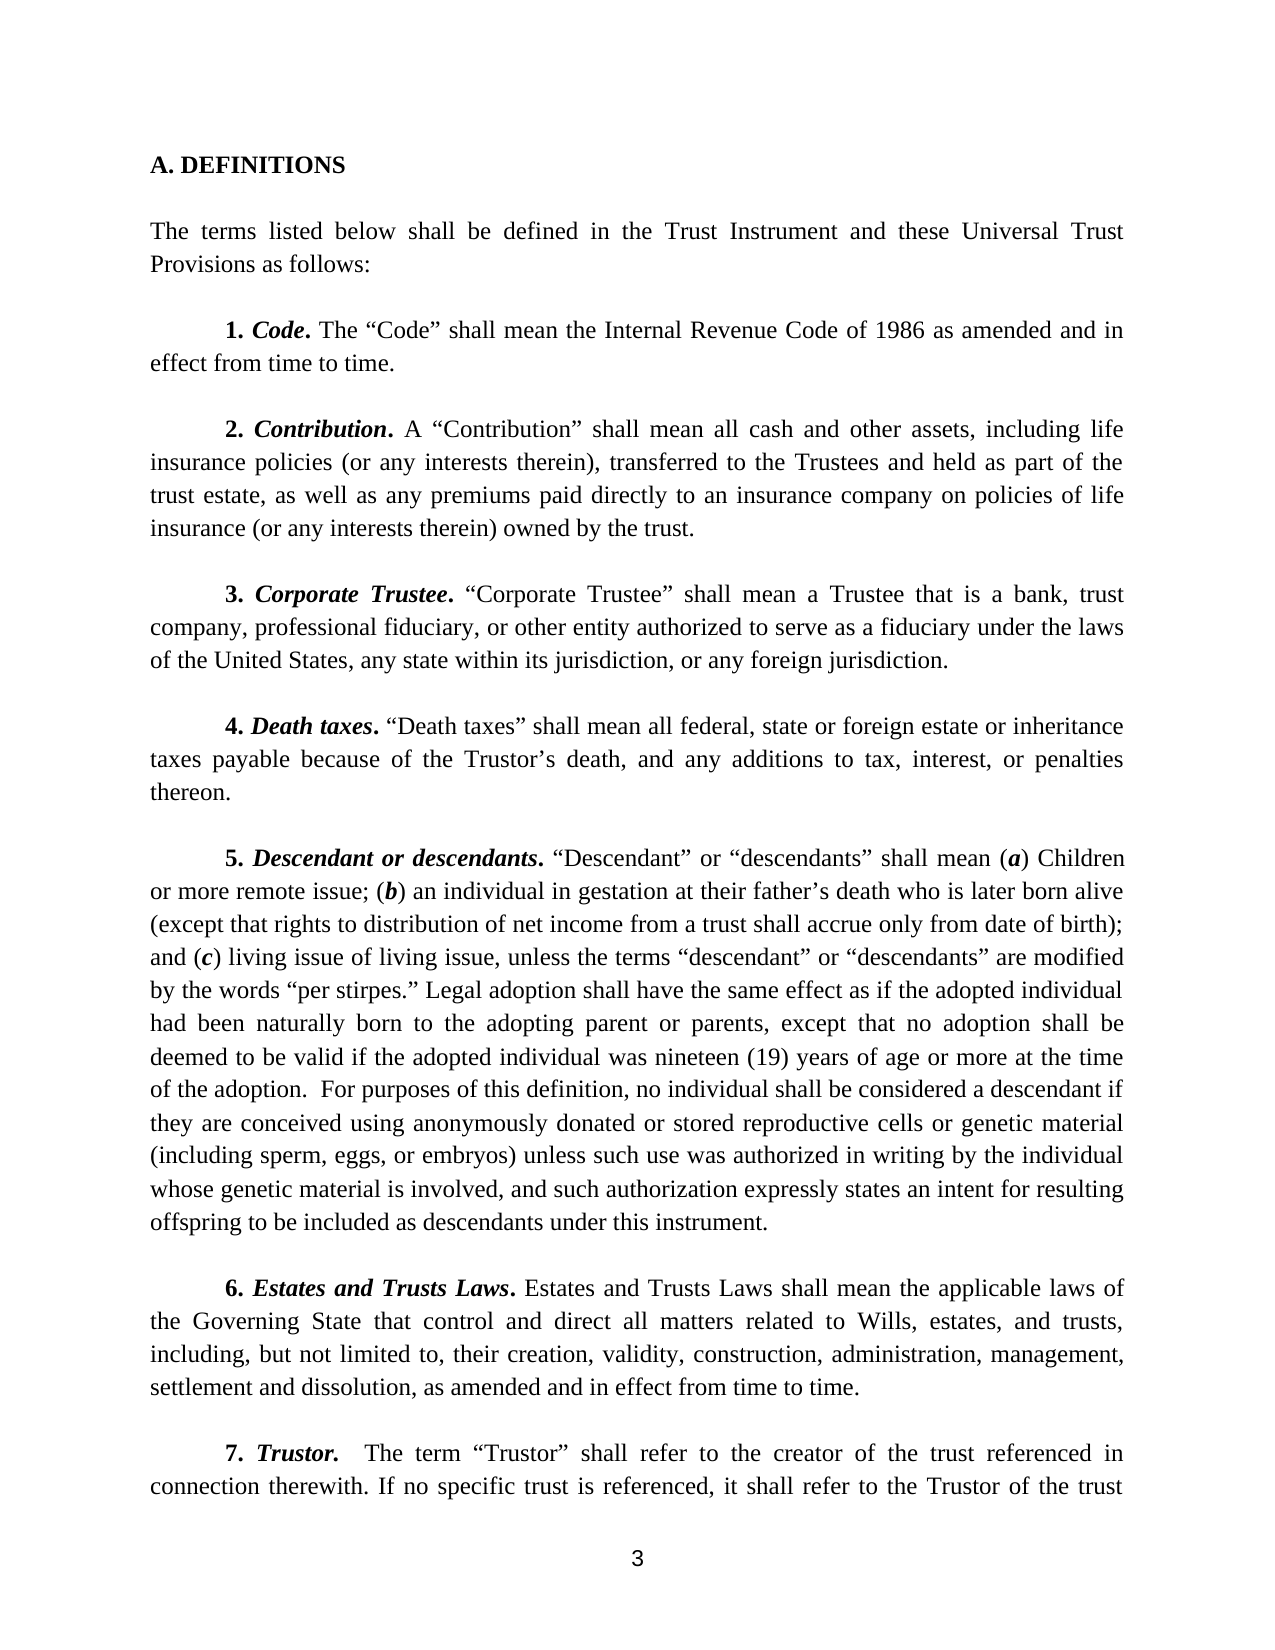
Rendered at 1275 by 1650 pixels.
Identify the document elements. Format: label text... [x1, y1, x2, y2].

text 6. Estates and Trusts Laws. Estates and Trusts Laws shall mean the applicable laws of the Governing State that control and direct all matters related to Wills, estates, and trusts, including, but not limited to, their creation, validity, construction, administration, management, settlement and dissolution, as amended and in effect from time to time. [150, 1273, 1125, 1401]
text 3. Corporate Trustee. “Corporate Trustee” shall mean a Trustee that is a bank, trust company, professional fiduciary, or other entity authorized to serve as a fiduciary under the laws of the United States, any state within its jurisdiction, or any foreign jurisdiction. [150, 579, 1125, 674]
subtitle A. DEFINITIONS [150, 150, 1125, 179]
text The terms listed below shall be defined in the Trust Instrument and these Universal Trust Provisions as follows: [150, 216, 1125, 278]
text 1. Code. The “Code” shall mean the Internal Revenue Code of 1986 as amended and in effect from time to time. [150, 315, 1125, 377]
text 2. Contribution. A “Contribution” shall mean all cash and other assets, including life insurance policies (or any interests therein), transferred to the Trustees and held as part of the trust estate, as well as any premiums paid directly to an insurance company on policies of life insurance (or any interests therein) owned by the trust. [150, 414, 1125, 542]
text 5. Descendant or descendants. “Descendant” or “descendants” shall mean (a) Children or more remote issue; (b) an individual in gestation at their father’s death who is later born alive (except that rights to distribution of net income from a trust shall accrue only from date of birth); and (c) living issue of living issue, unless the terms “descendant” or “descendants” are modified by the words “per stirpes.” Legal adoption shall have the same effect as if the adopted individual had been naturally born to the adopting parent or parents, except that no adoption shall be deemed to be valid if the adopted individual was nineteen (19) years of age or more at the time of the adoption. For purposes of this definition, no individual shall be considered a descendant if they are conceived using anonymously donated or stored reproductive cells or genetic material (including sperm, eggs, or embryos) unless such use was authorized in writing by the individual whose genetic material is involved, and such authorization expressly states an intent for resulting offspring to be included as descendants under this instrument. [150, 843, 1125, 1235]
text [150, 1438, 1125, 1499]
text 4. Death taxes. “Death taxes” shall mean all federal, state or foreign estate or inheritance taxes payable because of the Trustor’s death, and any additions to tax, interest, or penalties thereon. [150, 711, 1125, 806]
